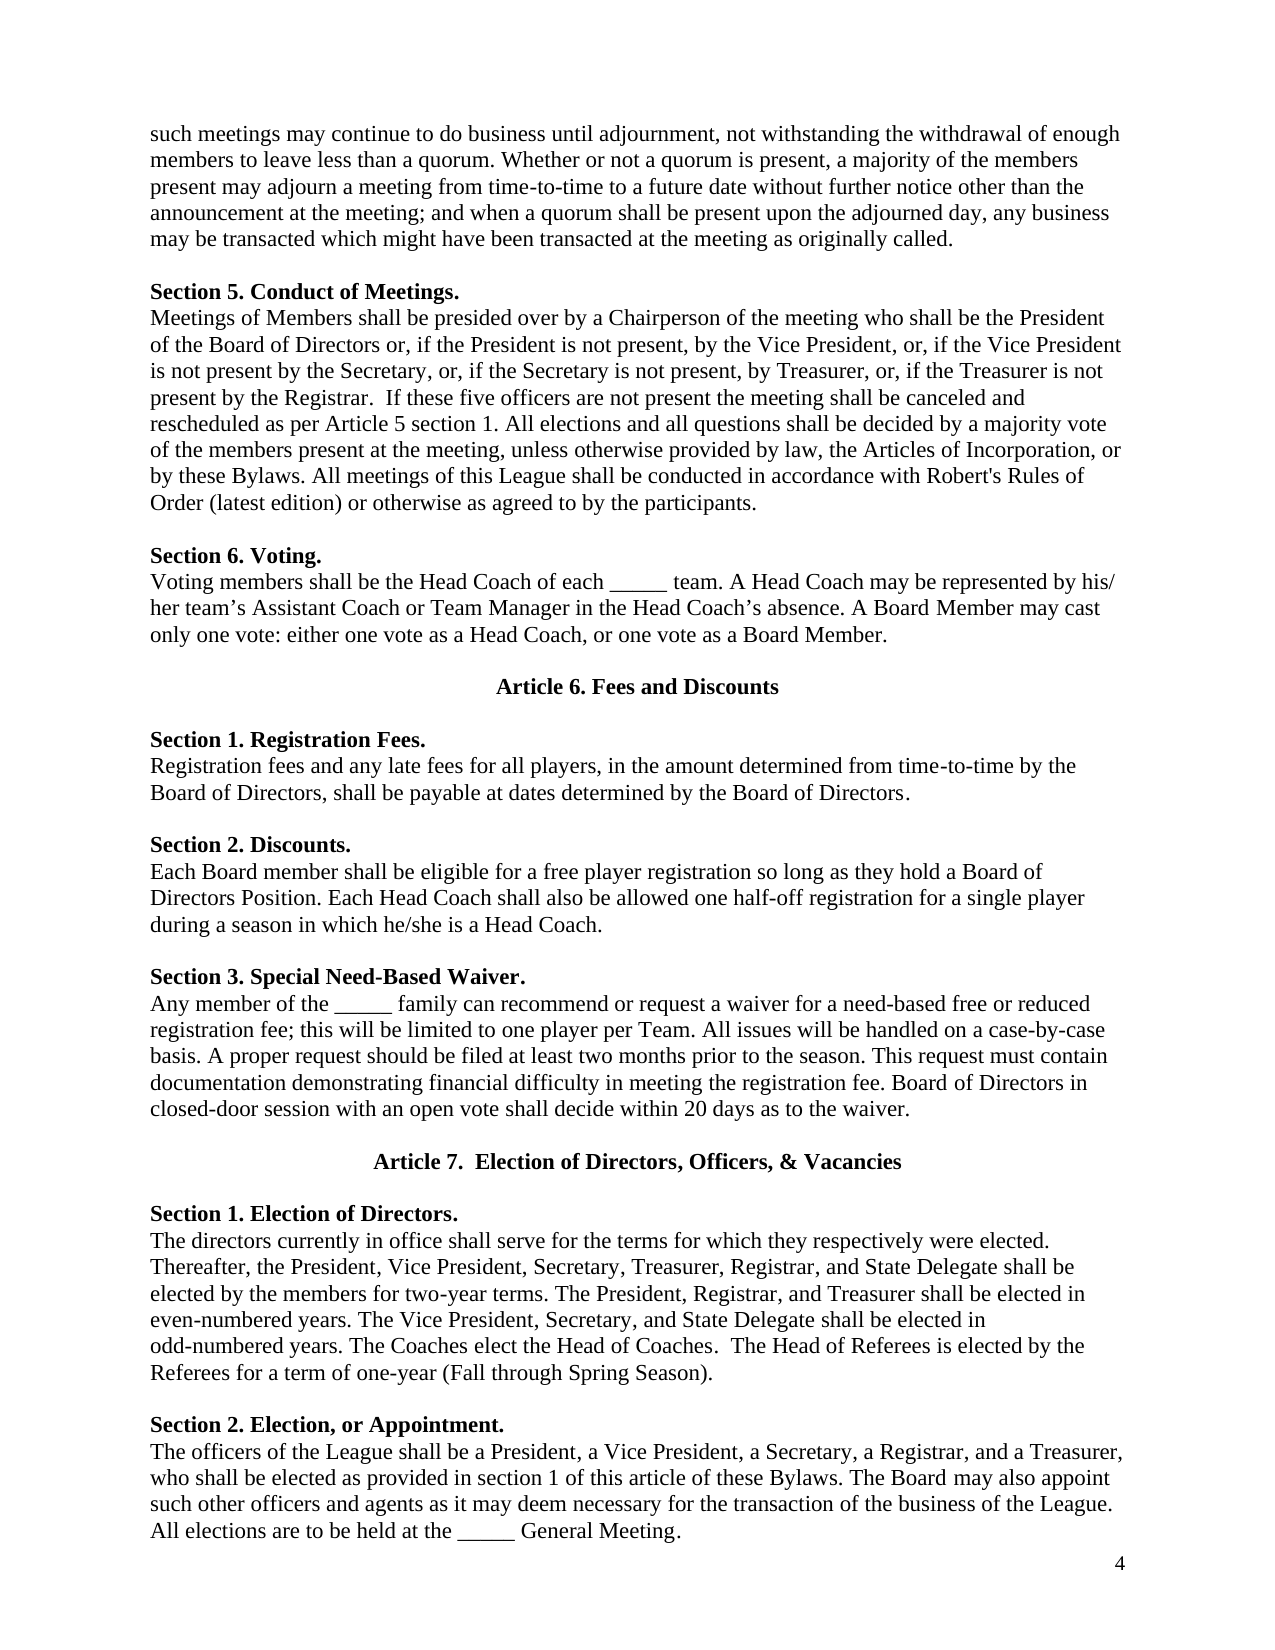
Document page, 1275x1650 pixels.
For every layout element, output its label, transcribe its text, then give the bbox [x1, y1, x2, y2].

subtitle Article 6. Fees and Discounts [150, 673, 1125, 700]
subtitle Section 2. Election, or Appointment. [150, 1411, 1125, 1438]
subtitle Article 7. Election of Directors, Officers, & Vacancies [150, 1148, 1125, 1174]
subtitle Section 6. Voting. [150, 542, 1125, 568]
text Registration fees and any late fees for all players, in the amount determined from time-to-time by the Board of Directors, shall be payable at dates determined by the Board of Directors. [150, 752, 1125, 805]
subtitle Section 1. Registration Fees. [150, 726, 1125, 752]
text Each Board member shall be eligible for a free player registration so long as they hold a Board of Directors Position. Each Head Coach shall also be allowed one half-off registration for a single player during a season in which he/she is a Head Coach. [150, 858, 1125, 937]
text The officers of the League shall be a President, a Vice President, a Secretary, a Registrar, and a Treasurer, who shall be elected as provided in section 1 of this article of these Bylaws. The Board may also appoint such other officers and agents as it may deem necessary for the transaction of the business of the League. All elections are to be held at the _____ General Meeting. [150, 1438, 1125, 1543]
subtitle Section 3. Special Need-Based Waiver. [150, 963, 1125, 990]
text Any member of the _____ family can recommend or request a waiver for a need-based free or reduced registration fee; this will be limited to one player per Team. All issues will be handled on a case-by-case basis. A proper request should be filed at least two months prior to the season. This request must contain documentation demonstrating financial difficulty in meeting the registration fee. Board of Directors in closed-door session with an open vote shall decide within 20 days as to the waiver. [150, 990, 1125, 1121]
subtitle Section 5. Conduct of Meetings. [150, 278, 1125, 304]
subtitle Section 2. Discounts. [150, 832, 1125, 858]
text The directors currently in office shall serve for the terms for which they respectively were elected. Thereafter, the President, Vice President, Secretary, Treasurer, Registrar, and State Delegate shall be elected by the members for two-year terms. The President, Registrar, and Treasurer shall be elected in even-numbered years. The Vice President, Secretary, and State Delegate shall be elected in odd-numbered years. The Coaches elect the Head of Coaches. The Head of Referees is elected by the Referees for a term of one-year (Fall through Spring Season). [150, 1227, 1125, 1385]
text Voting members shall be the Head Coach of each _____ team. A Head Coach may be represented by his/ her team’s Assistant Coach or Team Manager in the Head Coach’s absence. A Board Member may cast only one vote: either one vote as a Head Coach, or one vote as a Board Member. [150, 568, 1125, 647]
subtitle Section 1. Election of Directors. [150, 1201, 1125, 1227]
text Meetings of Members shall be presided over by a Chairperson of the meeting who shall be the President of the Board of Directors or, if the President is not present, by the Vice President, or, if the Vice President is not present by the Secretary, or, if the Secretary is not present, by Treasurer, or, if the Treasurer is not present by the Registrar. If these five officers are not present the meeting shall be canceled and rescheduled as per Article 5 section 1. All elections and all questions shall be decided by a majority vote of the members present at the meeting, unless otherwise provided by law, the Articles of Incorporation, or by these Bylaws. All meetings of this League shall be conducted in accordance with Robert's Rules of Order (latest edition) or otherwise as agreed to by the participants. [150, 304, 1125, 515]
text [150, 120, 1125, 252]
